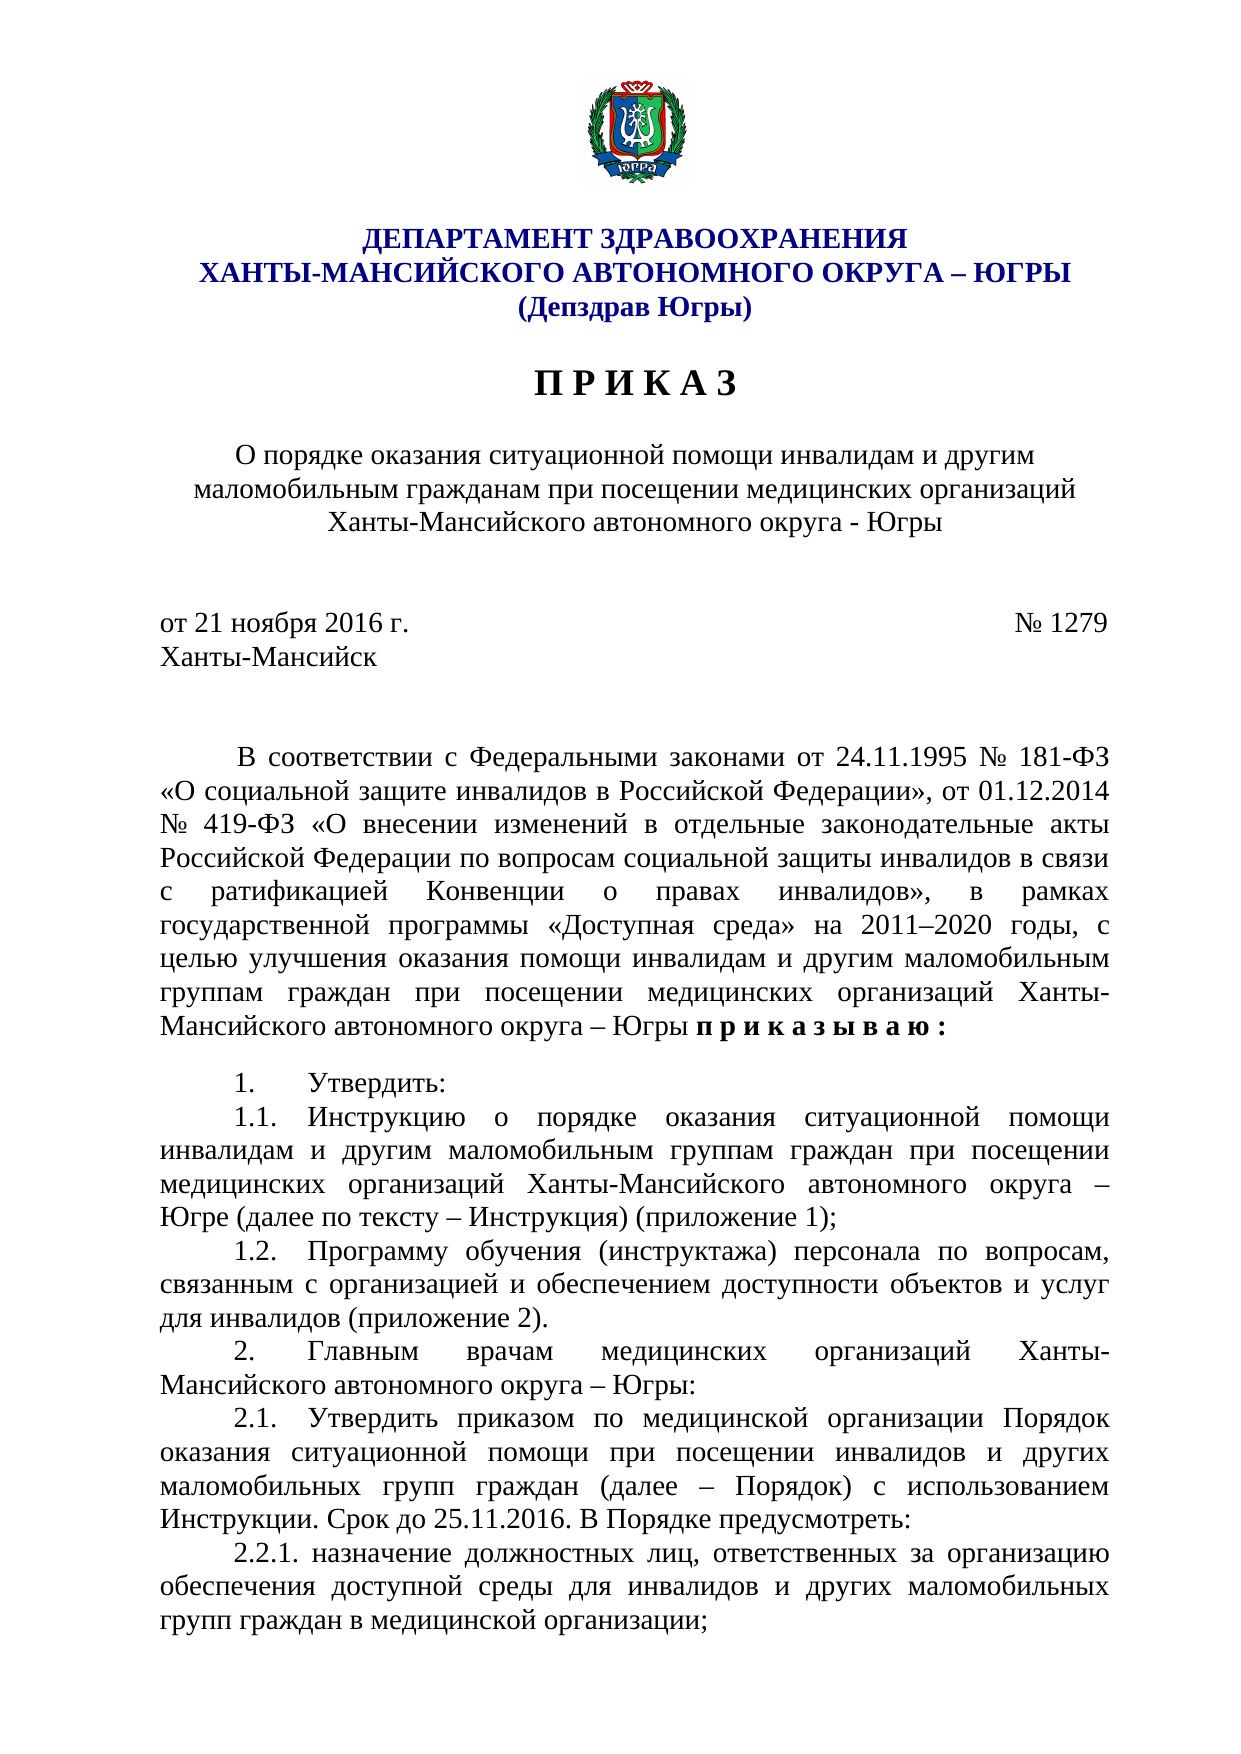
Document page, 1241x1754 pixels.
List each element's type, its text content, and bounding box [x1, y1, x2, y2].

list Главным врачам медицинских организаций Ханты-Мансийского автономного округа – Югры: [159, 1333, 1110, 1401]
list Инструкцию о порядке оказания ситуационной помощи инвалидам и другим маломобильным группам граждан при посещении медицинских организаций Ханты-Мансийского автономного округа – Югре (далее по тексту – Инструкция) (приложение 1); [159, 1099, 1110, 1233]
text О порядке оказания ситуационной помощи инвалидам и другим маломобильным гражданам при посещении медицинских организаций Ханты-Мансийского автономного округа - Югры [159, 437, 1110, 538]
subtitle П Р И К А З [159, 361, 1110, 404]
text (Депздрав Югры) [159, 289, 1110, 322]
list Утвердить приказом по медицинской организации Порядок оказания ситуационной помощи при посещении инвалидов и других маломобильных групп граждан (далее – Порядок) с использованием Инструкции. Срок до 25.11.2016. В Порядке предусмотреть: [159, 1401, 1110, 1535]
picture [581, 76, 694, 188]
list Утвердить: [159, 1065, 1110, 1099]
text ХАНТЫ-МАНСИЙСКОГО АВТОНОМНОГО ОКРУГА – ЮГРЫ [159, 255, 1110, 289]
text В соответствии с Федеральными законами от 24.11.1995 № 181-ФЗ «О социальной защите инвалидов в Российской Федерации», от 01.12.2014 № 419-ФЗ «О внесении изменений в отдельные законодательные акты Российской Федерации по вопросам социальной защиты инвалидов в связи с ратификацией Конвенции о правах инвалидов», в рамках государственной программы «Доступная среда» на 2011–2020 годы, с целью улучшения оказания помощи инвалидам и другим маломобильным группам граждан при посещении медицинских организаций Ханты-Мансийского автономного округа – Югры приказываю: [159, 739, 1110, 1041]
text ДЕПАРТАМЕНТ ЗДРАВООХРАНЕНИЯ [159, 222, 1110, 255]
text от 21 ноября 2016 г. № 1279 [159, 605, 1110, 639]
text 2.2.1. назначение должностных лиц, ответственных за организацию обеспечения доступной среды для инвалидов и других маломобильных групп граждан в медицинской организации; [159, 1535, 1110, 1635]
list Программу обучения (инструктажа) персонала по вопросам, связанным с организацией и обеспечением доступности объектов и услуг для инвалидов (приложение 2). [159, 1233, 1110, 1333]
text Ханты-Мансийск [159, 639, 1110, 672]
